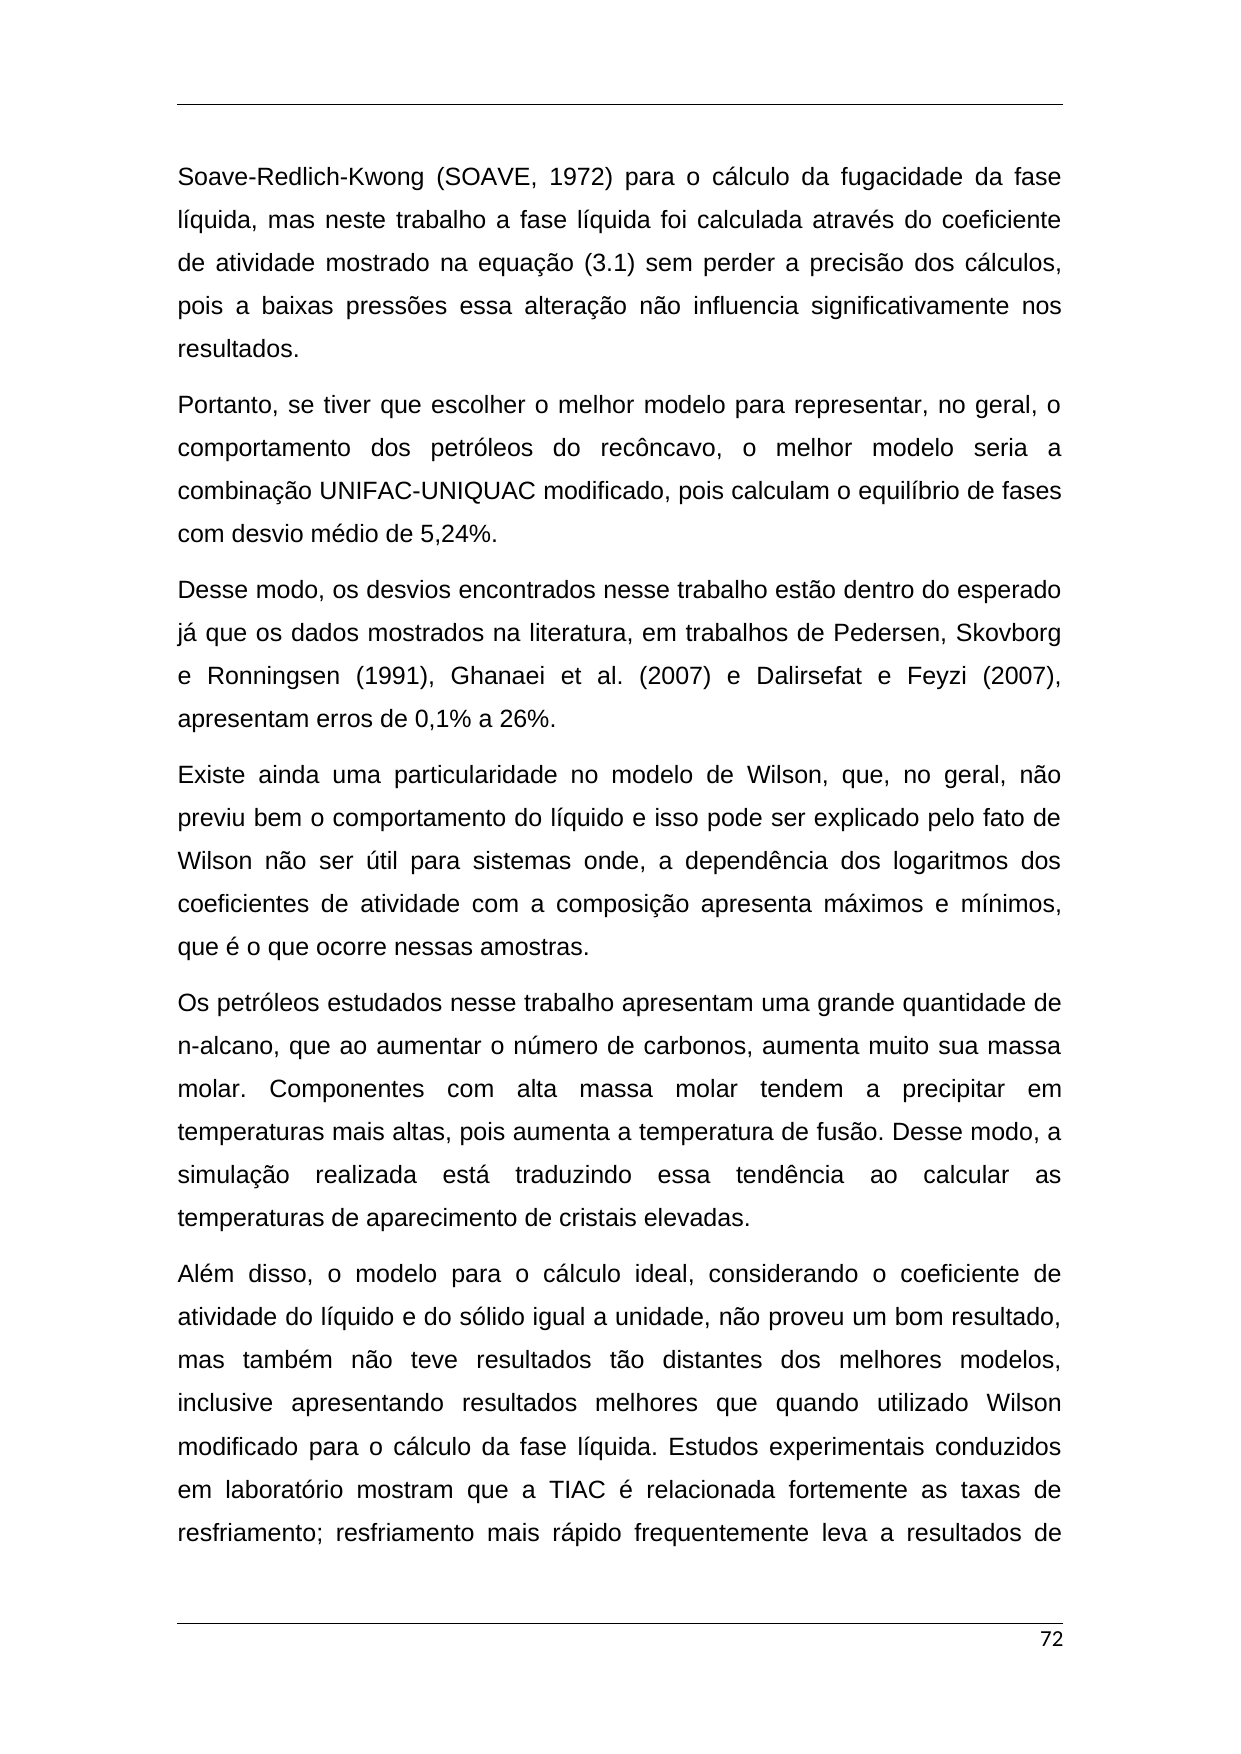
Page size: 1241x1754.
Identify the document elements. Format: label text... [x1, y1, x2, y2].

text Existe ainda uma particularidade no modelo de Wilson, que, no geral, não previu bem o comportamento do líquido e isso pode ser explicado pelo fato de Wilson não ser útil para sistemas onde, a dependência dos logaritmos dos coeficientes de atividade com a composição apresenta máximos e mínimos, que é o que ocorre nessas amostras. [177, 759, 1063, 961]
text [177, 161, 1063, 363]
text Portanto, se tiver que escolher o melhor modelo para representar, no geral, o comportamento dos petróleos do recôncavo, o melhor modelo seria a combinação UNIFAC-UNIQUAC modificado, pois calculam o equilíbrio de fases com desvio médio de 5,24%. [177, 389, 1063, 548]
text Desse modo, os desvios encontrados nesse trabalho estão dentro do esperado já que os dados mostrados na literatura, em trabalhos de Pedersen, Skovborg e Ronningsen (1991), Ghanaei et al. (2007) e Dalirsefat e Feyzi (2007), apresentam erros de 0,1% a 26%. [177, 574, 1063, 733]
text Os petróleos estudados nesse trabalho apresentam uma grande quantidade de n-alcano, que ao aumentar o número de carbonos, aumenta muito sua massa molar. Componentes com alta massa molar tendem a precipitar em temperaturas mais altas, pois aumenta a temperatura de fusão. Desse modo, a simulação realizada está traduzindo essa tendência ao calcular as temperaturas de aparecimento de cristais elevadas. [177, 988, 1063, 1232]
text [177, 1259, 1063, 1546]
